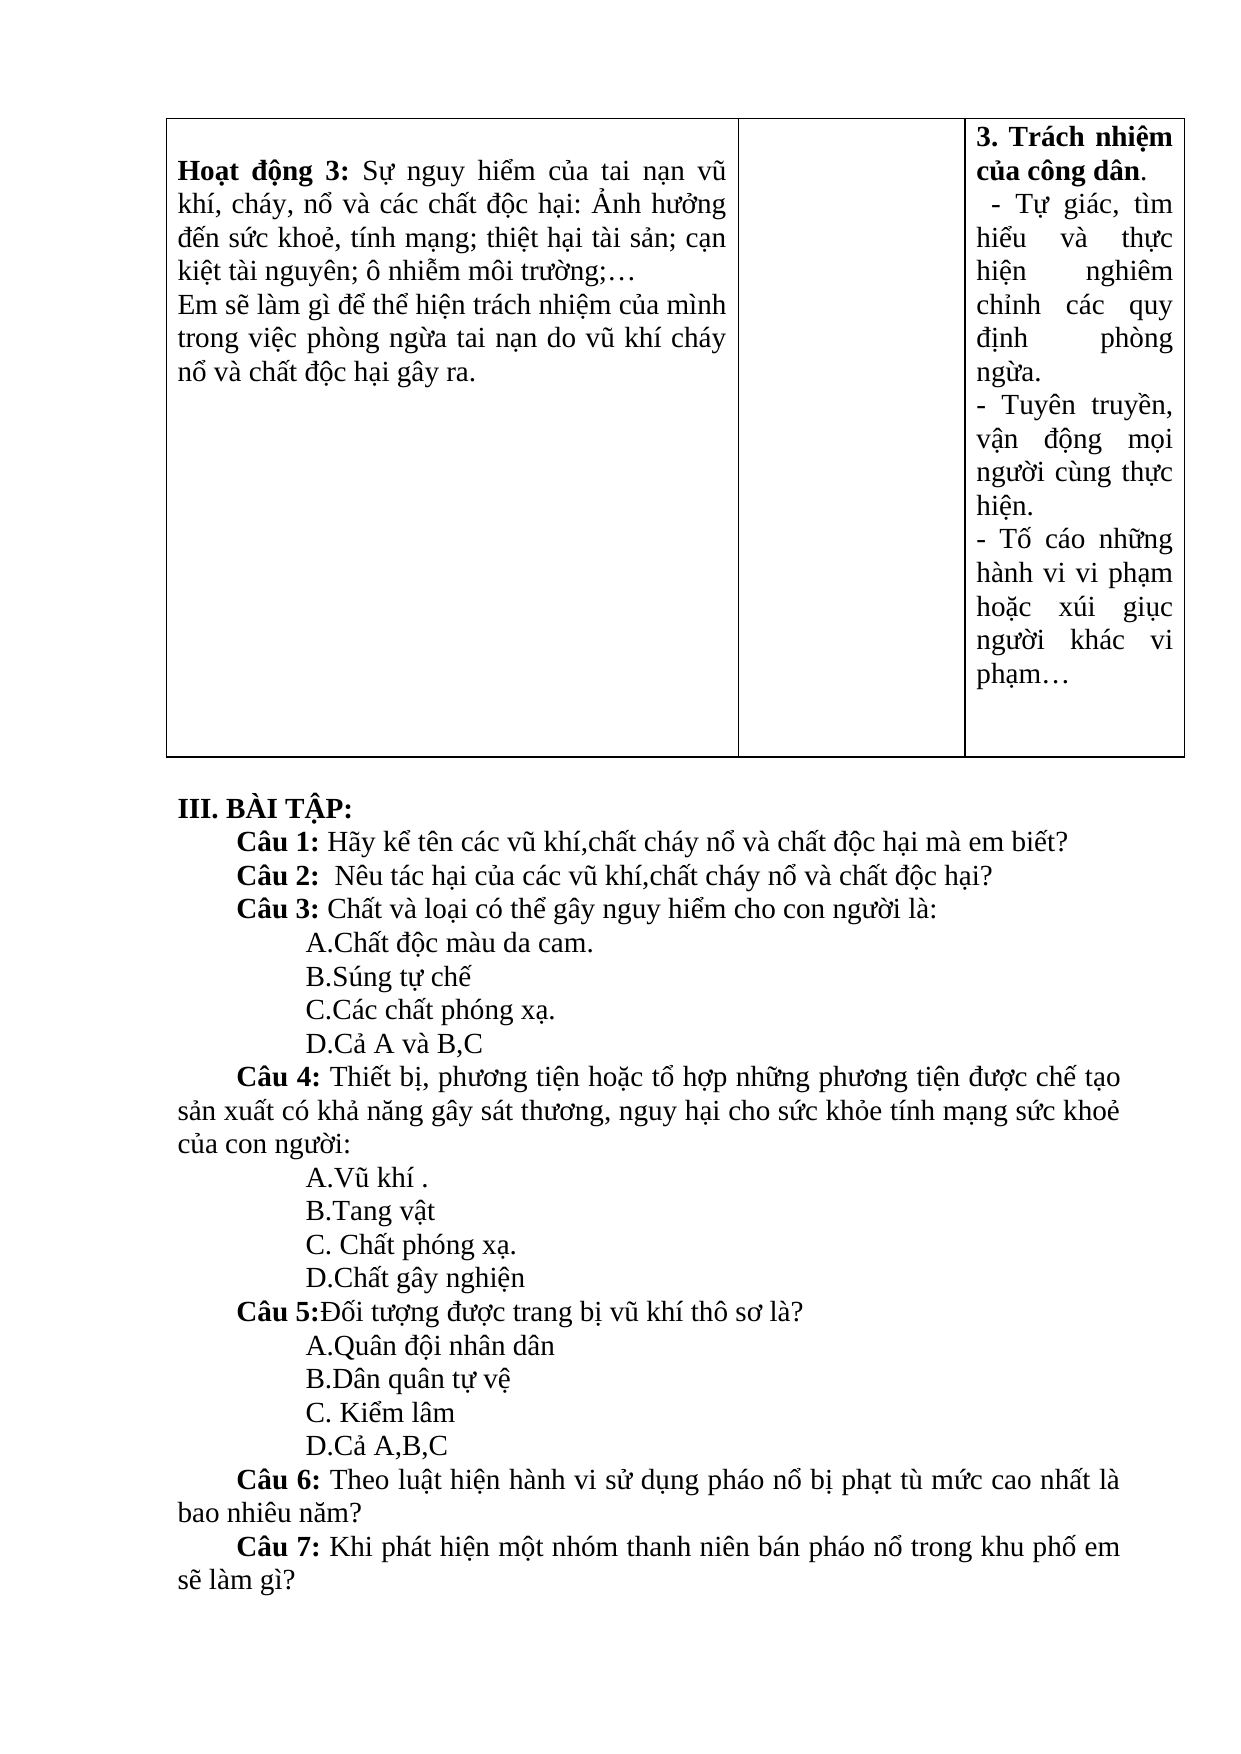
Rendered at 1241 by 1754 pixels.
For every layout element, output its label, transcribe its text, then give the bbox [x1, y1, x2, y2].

table_cell 3. Trách nhiệm của công dân. - Tự giác, tìm hiểu và thực hiện nghiêm chỉnh các quy định phòng ngừa. - Tuyên truyền, vận động mọi người cùng thực hiện. - Tố cáo những hành vi vi phạm hoặc xúi giục người khác vi phạm… [966, 119, 1184, 756]
text Câu 2: Nêu tác hại của các vũ khí,chất cháy nổ và chất độc hại? [177, 858, 1122, 892]
text Câu 7: Khi phát hiện một nhóm thanh niên bán pháo nổ trong khu phố em sẽ làm gì? [177, 1529, 1122, 1596]
list A.Chất độc màu da cam. [305, 925, 1122, 959]
text Câu 6: Theo luật hiện hành vi sử dụng pháo nổ bị phạt tù mức cao nhất là bao nhiêu năm? [177, 1462, 1122, 1529]
list D.Chất gây nghiện [305, 1261, 1122, 1294]
list B.Súng tự chế [305, 959, 1122, 992]
text III. BÀI TẬP: [177, 791, 1137, 824]
text Câu 5:Đối tượng được trang bị vũ khí thô sơ là? [177, 1294, 1122, 1328]
list A.Quân đội nhân dân [305, 1328, 1122, 1361]
text Câu 3: Chất và loại có thể gây nguy hiểm cho con người là: [177, 892, 1122, 925]
list B.Tang vật [305, 1193, 1122, 1227]
list D.Cả A và B,C [305, 1026, 1122, 1059]
list D.Cả A,B,C [305, 1428, 1122, 1462]
text Câu 4: Thiết bị, phương tiện hoặc tổ hợp những phương tiện được chế tạo sản xuất có khả năng gây sát thương, nguy hại cho sức khỏe tính mạng sức khoẻ của con người: [177, 1059, 1122, 1160]
list C.Các chất phóng xạ. [305, 992, 1122, 1026]
table_cell Hoạt động 3: Sự nguy hiểm của tai nạn vũ khí, cháy, nổ và các chất độc hại: Ảnh hưởng đến sức khoẻ, tính mạng; thiệt hại tài sản; cạn kiệt tài nguyên; ô nhiễm môi trường;… Em sẽ làm gì để thể hiện trách nhiệm của mình trong việc phòng ngừa tai nạn do vũ khí cháy nổ và chất độc hại gây ra. [167, 119, 738, 756]
table_cell [739, 119, 964, 756]
list C. Kiểm lâm [305, 1395, 1122, 1428]
text Câu 1: Hãy kể tên các vũ khí,chất cháy nổ và chất độc hại mà em biết? [177, 824, 1122, 858]
list A.Vũ khí . [305, 1160, 1122, 1193]
list B.Dân quân tự vệ [305, 1361, 1122, 1395]
list C. Chất phóng xạ. [305, 1227, 1122, 1261]
